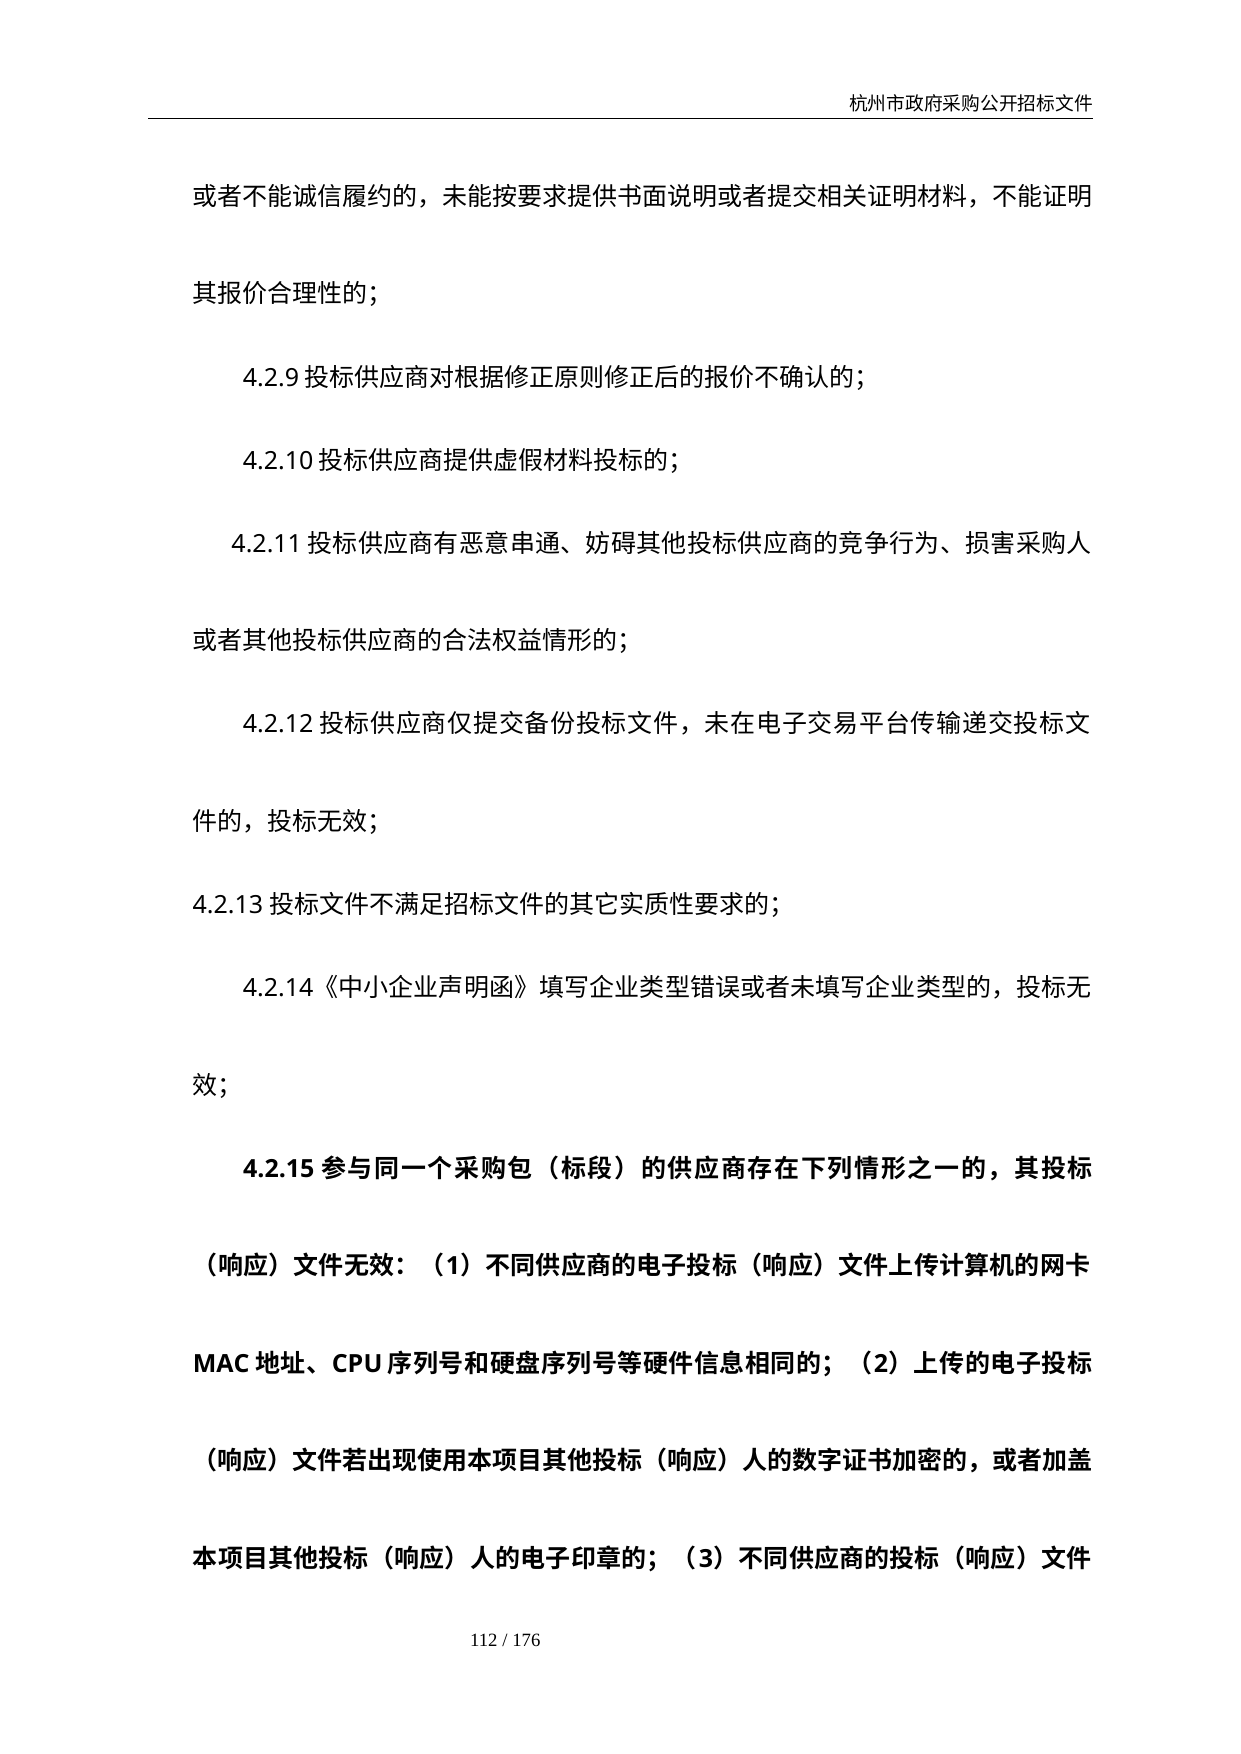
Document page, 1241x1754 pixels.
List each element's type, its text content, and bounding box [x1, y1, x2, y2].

text 4.2.9投标供应商对根据修正原则修正后的报价不确认的； [193, 343, 1093, 408]
text 4.2.11投标供应商有恶意串通、妨碍其他投标供应商的竞争行为、损害采购人或者其他投标供应商的合法权益情形的； [193, 509, 1093, 671]
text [193, 162, 1093, 324]
text 4.2.12投标供应商仅提交备份投标文件，未在电子交易平台传输递交投标文件的，投标无效； [193, 689, 1093, 852]
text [193, 1134, 1093, 1589]
subtitle 4.2.13 投标文件不满足招标文件的其它实质性要求的； [192, 870, 1093, 935]
text 4.2.10投标供应商提供虚假材料投标的； [193, 426, 1093, 491]
text 4.2.14《中小企业声明函》填写企业类型错误或者未填写企业类型的，投标无效； [193, 953, 1093, 1116]
